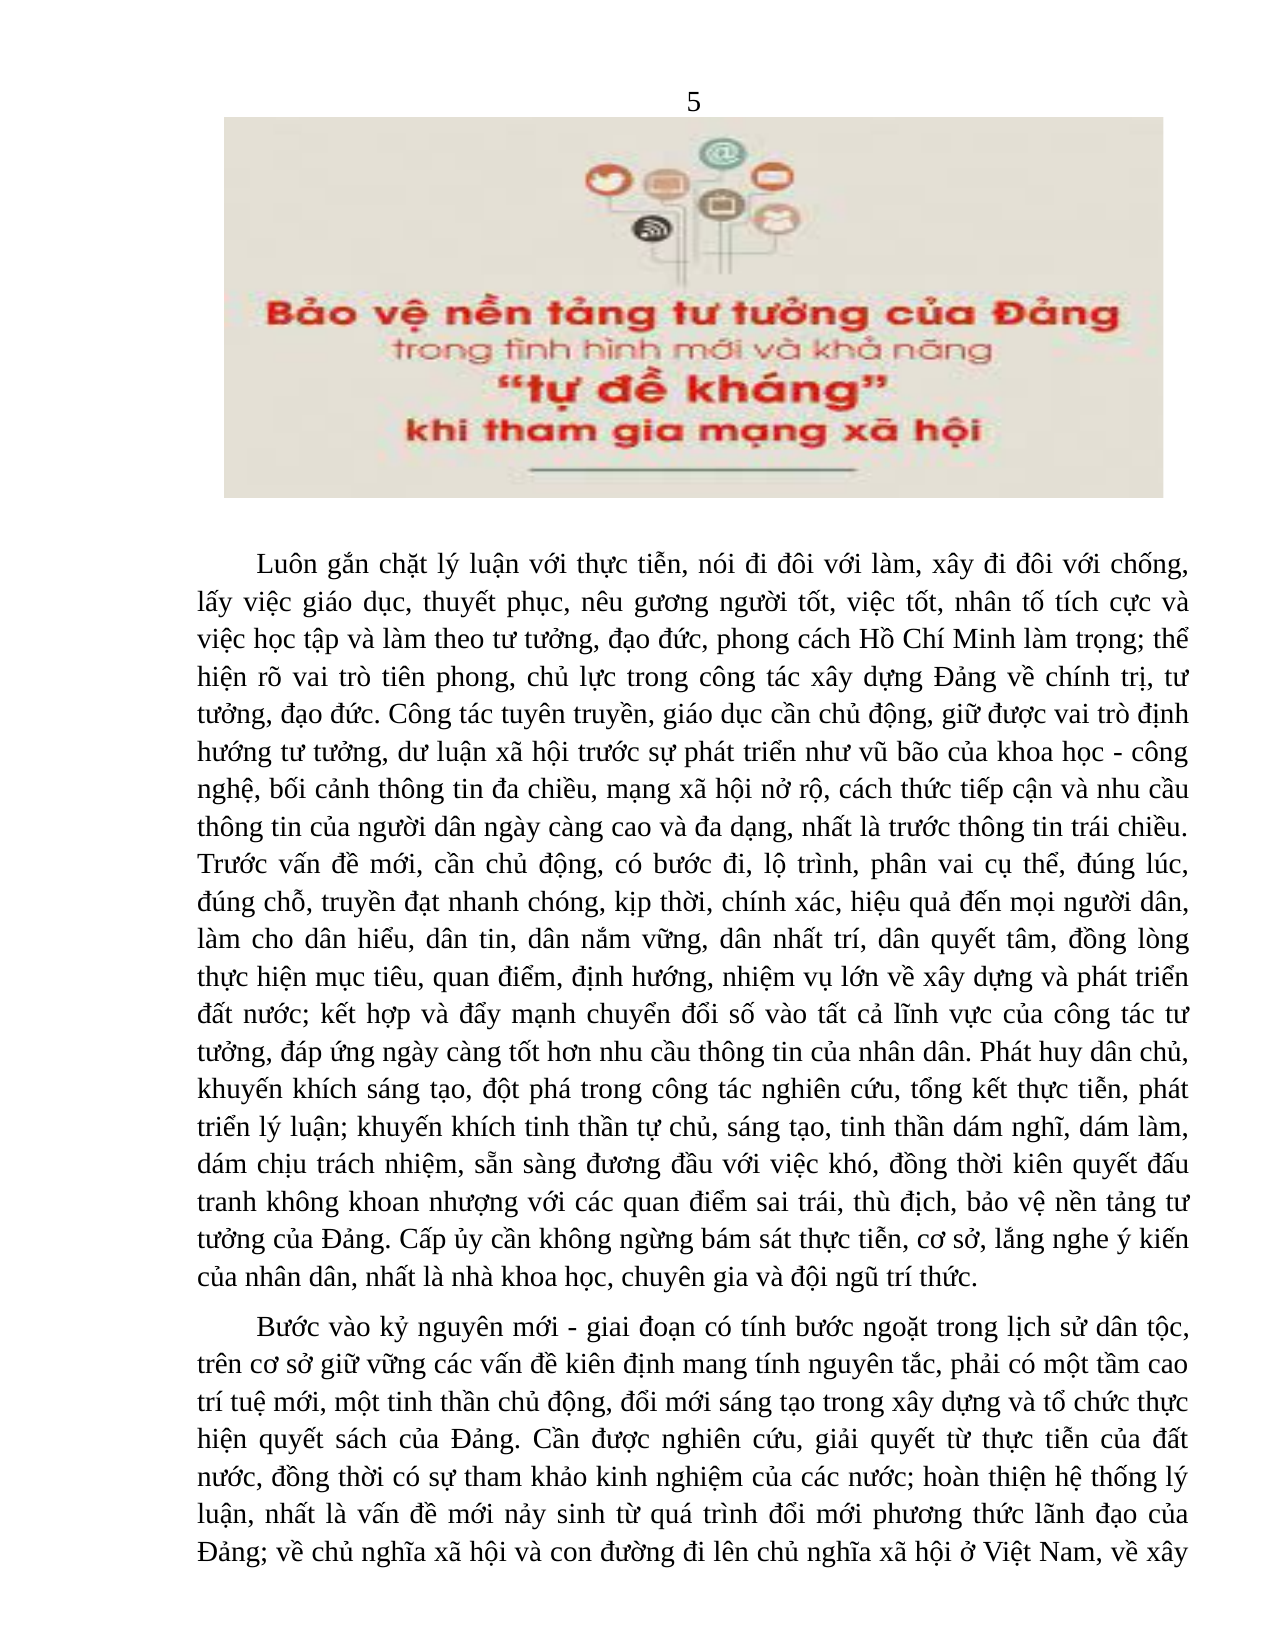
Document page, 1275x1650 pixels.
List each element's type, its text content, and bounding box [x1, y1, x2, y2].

text Luôn gắn chặt lý luận với thực tiễn, nói đi đôi với làm, xây đi đôi với chống, lấy việc giáo dục, thuyết phục, nêu gương người tốt, việc tốt, nhân tố tích cực và việc học tập và làm theo tư tưởng, đạo đức, phong cách Hồ Chí Minh làm trọng; thể hiện rõ vai trò tiên phong, chủ lực trong công tác xây dựng Đảng về chính trị, tư tưởng, đạo đức. Công tác tuyên truyền, giáo dục cần chủ động, giữ được vai trò định hướng tư tưởng, dư luận xã hội trước sự phát triển như vũ bão của khoa học - công nghệ, bối cảnh thông tin đa chiều, mạng xã hội nở rộ, cách thức tiếp cận và nhu cầu thông tin của người dân ngày càng cao và đa dạng, nhất là trước thông tin trái chiều. Trước vấn đề mới, cần chủ động, có bước đi, lộ trình, phân vai cụ thể, đúng lúc, đúng chỗ, truyền đạt nhanh chóng, kịp thời, chính xác, hiệu quả đến mọi người dân, làm cho dân hiểu, dân tin, dân nắm vững, dân nhất trí, dân quyết tâm, đồng lòng thực hiện mục tiêu, quan điểm, định hướng, nhiệm vụ lớn về xây dựng và phát triển đất nước; kết hợp và đẩy mạnh chuyển đổi số vào tất cả lĩnh vực của công tác tư tưởng, đáp ứng ngày càng tốt hơn nhu cầu thông tin của nhân dân. Phát huy dân chủ, khuyến khích sáng tạo, đột phá trong công tác nghiên cứu, tổng kết thực tiễn, phát triển lý luận; khuyến khích tinh thần tự chủ, sáng tạo, tinh thần dám nghĩ, dám làm, dám chịu trách nhiệm, sẵn sàng đương đầu với việc khó, đồng thời kiên quyết đấu tranh không khoan nhượng với các quan điểm sai trái, thù địch, bảo vệ nền tảng tư tưởng của Đảng. Cấp ủy cần không ngừng bám sát thực tiễn, cơ sở, lắng nghe ý kiến của nhân dân, nhất là nhà khoa học, chuyên gia và đội ngũ trí thức. [197, 544, 1191, 1294]
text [197, 1306, 1191, 1569]
picture [224, 117, 1164, 498]
